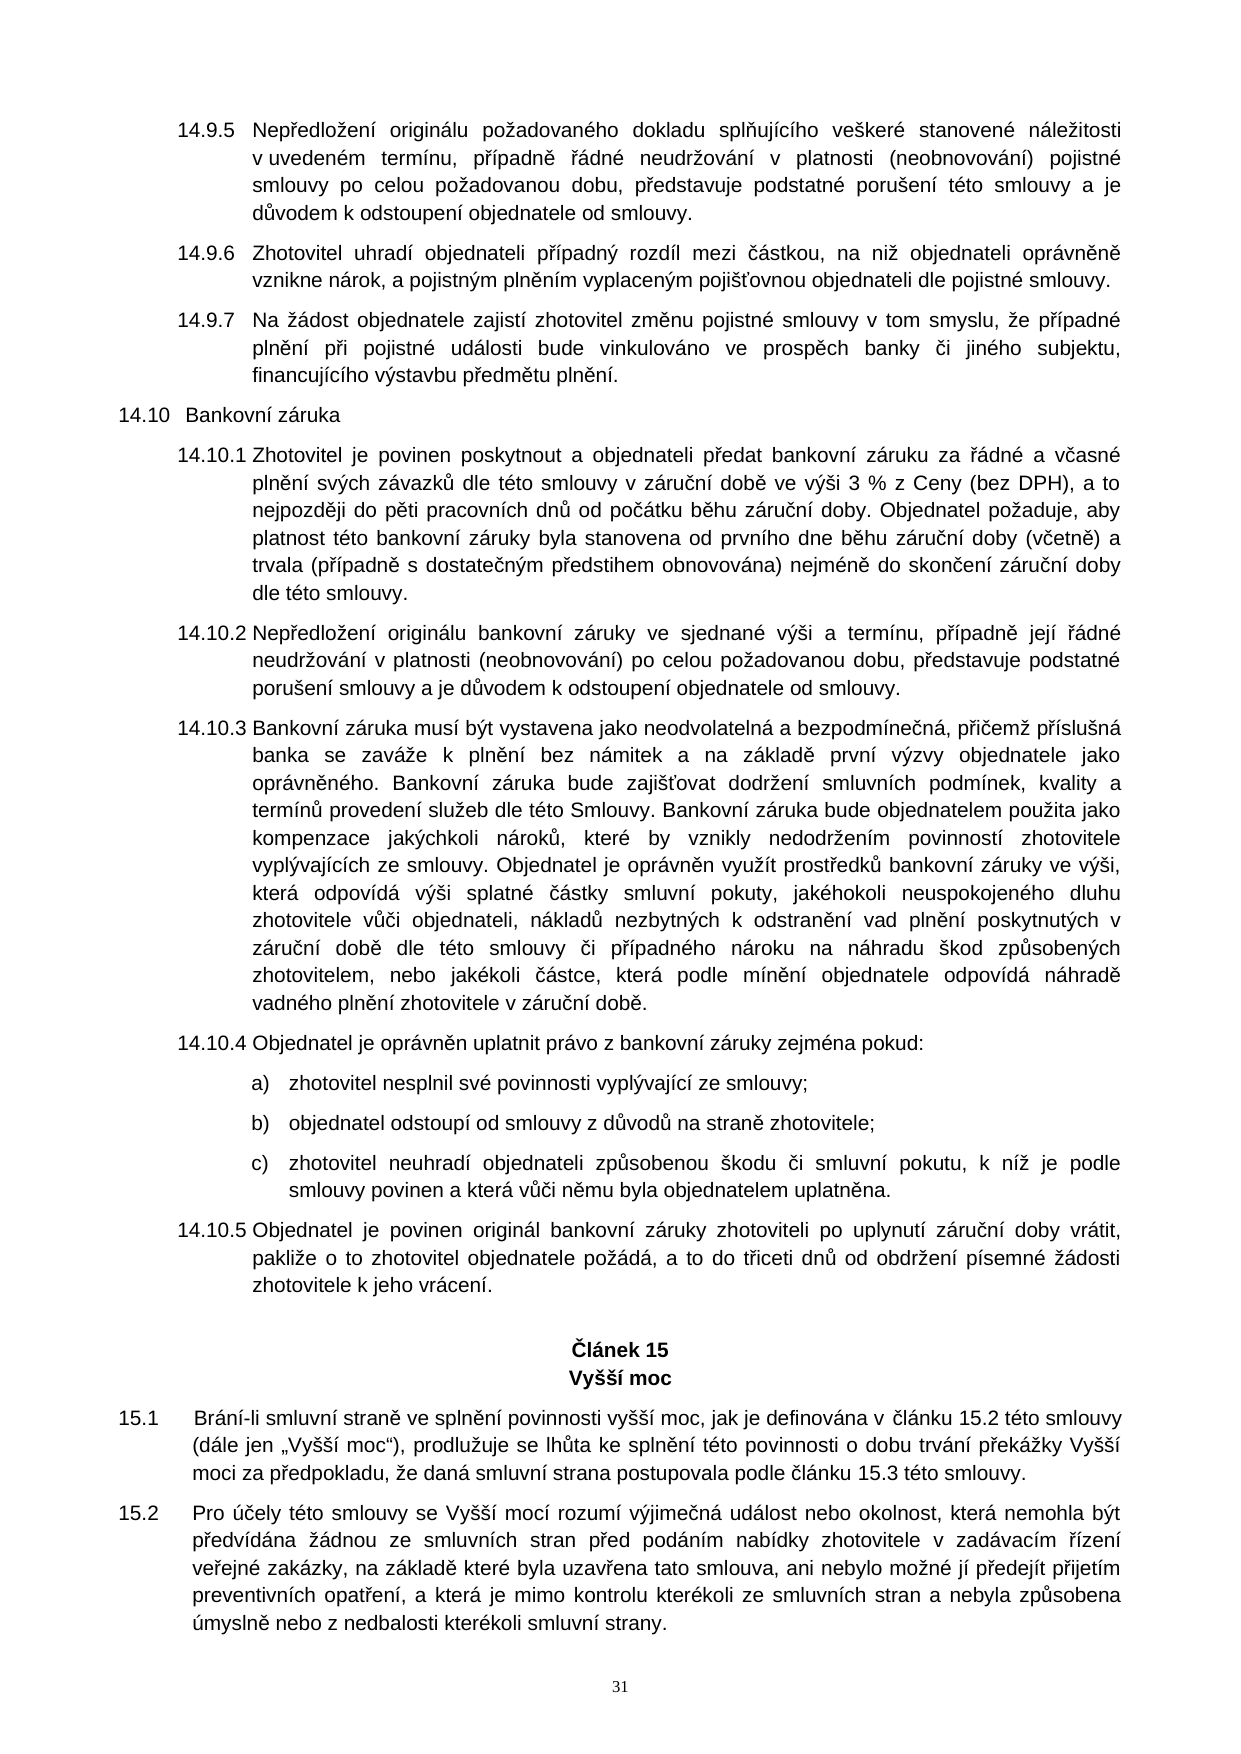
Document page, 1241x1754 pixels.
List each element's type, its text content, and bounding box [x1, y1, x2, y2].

list Bankovní záruka musí být vystavena jako neodvolatelná a bezpodmínečná, přičemž příslušná banka se zaváže k plnění bez námitek a na základě první výzvy objednatele jako oprávněného. Bankovní záruka bude zajišťovat dodržení smluvních podmínek, kvality a termínů provedení služeb dle této Smlouvy. Bankovní záruka bude objednatelem použita jako kompenzace jakýchkoli nároků, které by vznikly nedodržením povinností zhotovitele vyplývajících ze smlouvy. Objednatel je oprávněn využít prostředků bankovní záruky ve výši, která odpovídá výši splatné částky smluvní pokuty, jakéhokoli neuspokojeného dluhu zhotovitele vůči objednateli, nákladů nezbytných k odstranění vad plnění poskytnutých v záruční době dle této smlouvy či případného nároku na náhradu škod způsobených zhotovitelem, nebo jakékoli částce, která podle mínění objednatele odpovídá náhradě vadného plnění zhotovitele v záruční době. [177, 716, 1122, 1014]
list zhotovitel nesplnil své povinnosti vyplývající ze smlouvy; [251, 1071, 1122, 1094]
list Nepředložení originálu bankovní záruky ve sjednané výši a termínu, případně její řádné neudržování v platnosti (neobnovování) po celou požadovanou dobu, představuje podstatné porušení smlouvy a je důvodem k odstoupení objednatele od smlouvy. [177, 621, 1122, 699]
text Článek 15 [118, 1338, 1122, 1362]
list Bankovní záruka [118, 403, 1122, 427]
list Vyšší moc [118, 1366, 1122, 1389]
list Nepředložení originálu požadovaného dokladu splňujícího veškeré stanovené náležitosti v uvedeném termínu, případně řádné neudržování v platnosti (neobnovování) pojistné smlouvy po celou požadovanou dobu, představuje podstatné porušení této smlouvy a je důvodem k odstoupení objednatele od smlouvy. [177, 118, 1122, 224]
list Objednatel je oprávněn uplatnit právo z bankovní záruky zejména pokud: [177, 1031, 1122, 1054]
list 15.1 Brání-li smluvní straně ve splnění povinnosti vyšší moc, jak je definována v článku 15.2 této smlouvy (dále jen „Vyšší moc“), prodlužuje se lhůta ke splnění této povinnosti o dobu trvání překážky Vyšší moci za předpokladu, že daná smluvní strana postupovala podle článku 15.3 této smlouvy. [118, 1406, 1122, 1484]
list zhotovitel neuhradí objednateli způsobenou škodu či smluvní pokutu, k níž je podle smlouvy povinen a která vůči němu byla objednatelem uplatněna. [251, 1151, 1122, 1202]
list Pro účely této smlouvy se Vyšší mocí rozumí výjimečná událost nebo okolnost, která nemohla být předvídána žádnou ze smluvních stran před podáním nabídky zhotovitele v zadávacím řízení veřejné zakázky, na základě které byla uzavřena tato smlouva, ani nebylo možné jí předejít přijetím preventivních opatření, a která je mimo kontrolu kterékoli ze smluvních stran a nebyla způsobena úmyslně nebo z nedbalosti kterékoli smluvní strany. [118, 1501, 1122, 1634]
list objednatel odstoupí od smlouvy z důvodů na straně zhotovitele; [251, 1111, 1122, 1134]
list Objednatel je povinen originál bankovní záruky zhotoviteli po uplynutí záruční doby vrátit, pakliže o to zhotovitel objednatele požádá, a to do třiceti dnů od obdržení písemné žádosti zhotovitele k jeho vrácení. [177, 1218, 1122, 1297]
list Na žádost objednatele zajistí zhotovitel změnu pojistné smlouvy v tom smyslu, že případné plnění při pojistné události bude vinkulováno ve prospěch banky či jiného subjektu, financujícího výstavbu předmětu plnění. [177, 308, 1122, 387]
list Zhotovitel je povinen poskytnout a objednateli předat bankovní záruku za řádné a včasné plnění svých závazků dle této smlouvy v záruční době ve výši 3 % z Ceny (bez DPH), a to nejpozději do pěti pracovních dnů od počátku běhu záruční doby. Objednatel požaduje, aby platnost této bankovní záruky byla stanovena od prvního dne běhu záruční doby (včetně) a trvala (případně s dostatečným předstihem obnovována) nejméně do skončení záruční doby dle této smlouvy. [177, 443, 1122, 604]
list Zhotovitel uhradí objednateli případný rozdíl mezi částkou, na niž objednateli oprávněně vznikne nárok, a pojistným plněním vyplaceným pojišťovnou objednateli dle pojistné smlouvy. [177, 241, 1122, 292]
